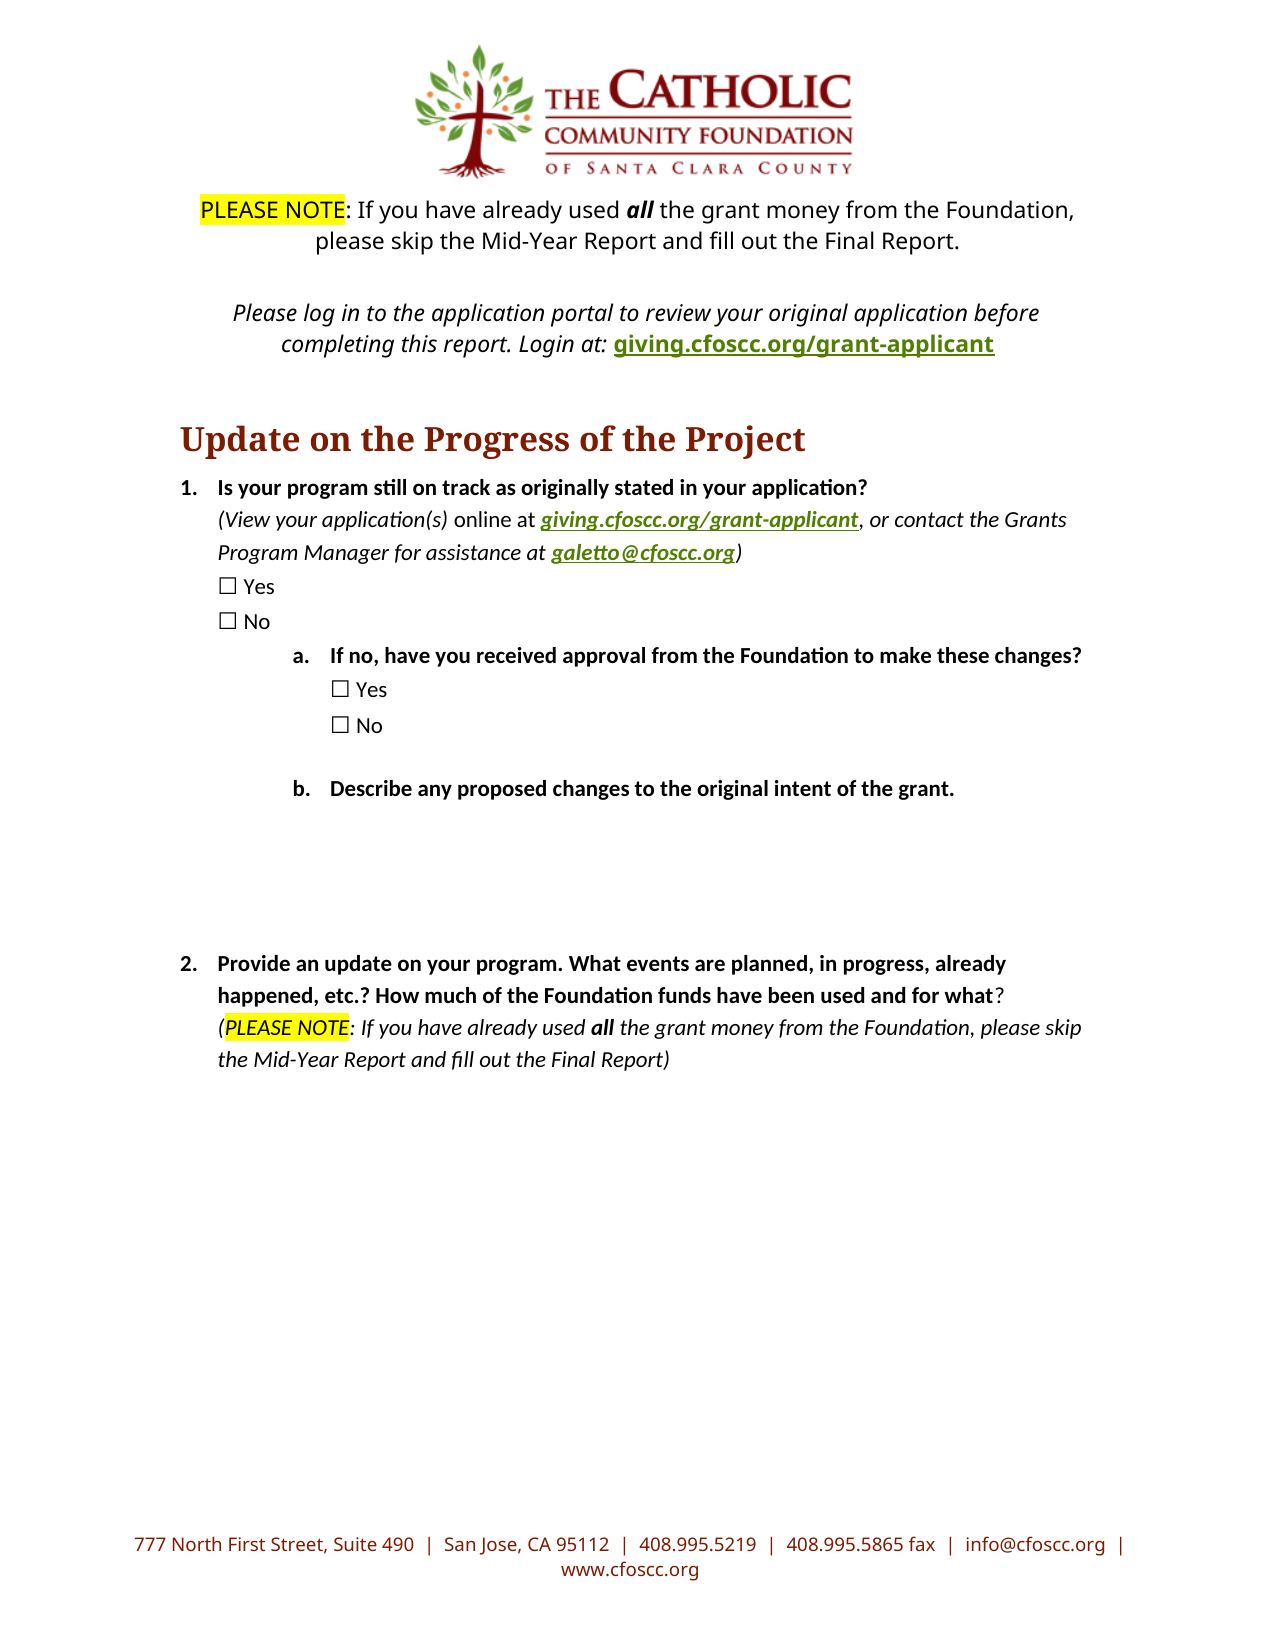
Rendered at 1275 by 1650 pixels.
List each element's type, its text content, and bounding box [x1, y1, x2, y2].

list If no, have you received approval from the Foundation to make these changes? Yes No [292, 641, 1095, 770]
list (PLEASE NOTE: If you have already used all the grant money from the Foundation, please skip the Mid-Year Report and fill out the Final Report) [217, 1013, 1095, 1073]
picture [410, 42, 865, 182]
subtitle Update on the Progress of the Project [180, 415, 1095, 461]
list Provide an update on your program. What events are planned, in progress, already happened, etc.? How much of the Foundation funds have been used and for what? [180, 949, 1095, 1009]
text Yes No [217, 570, 1095, 637]
text PLEASE NOTE: If you have already used all the grant money from the Foundation, please skip the Mid-Year Report and fill out the Final Report. [180, 194, 1095, 284]
list Is your program still on track as originally stated in your application? (View your application(s) online at giving.cfoscc.org/grant-applicant, or contact the Grants Program Manager for assistance at galetto@cfoscc.org) [180, 473, 1095, 566]
list Describe any proposed changes to the original intent of the grant. [292, 774, 1095, 802]
text Please log in to the application portal to review your original application before completing this report. Login at: giving.cfoscc.org/grant-applicant [180, 297, 1095, 359]
